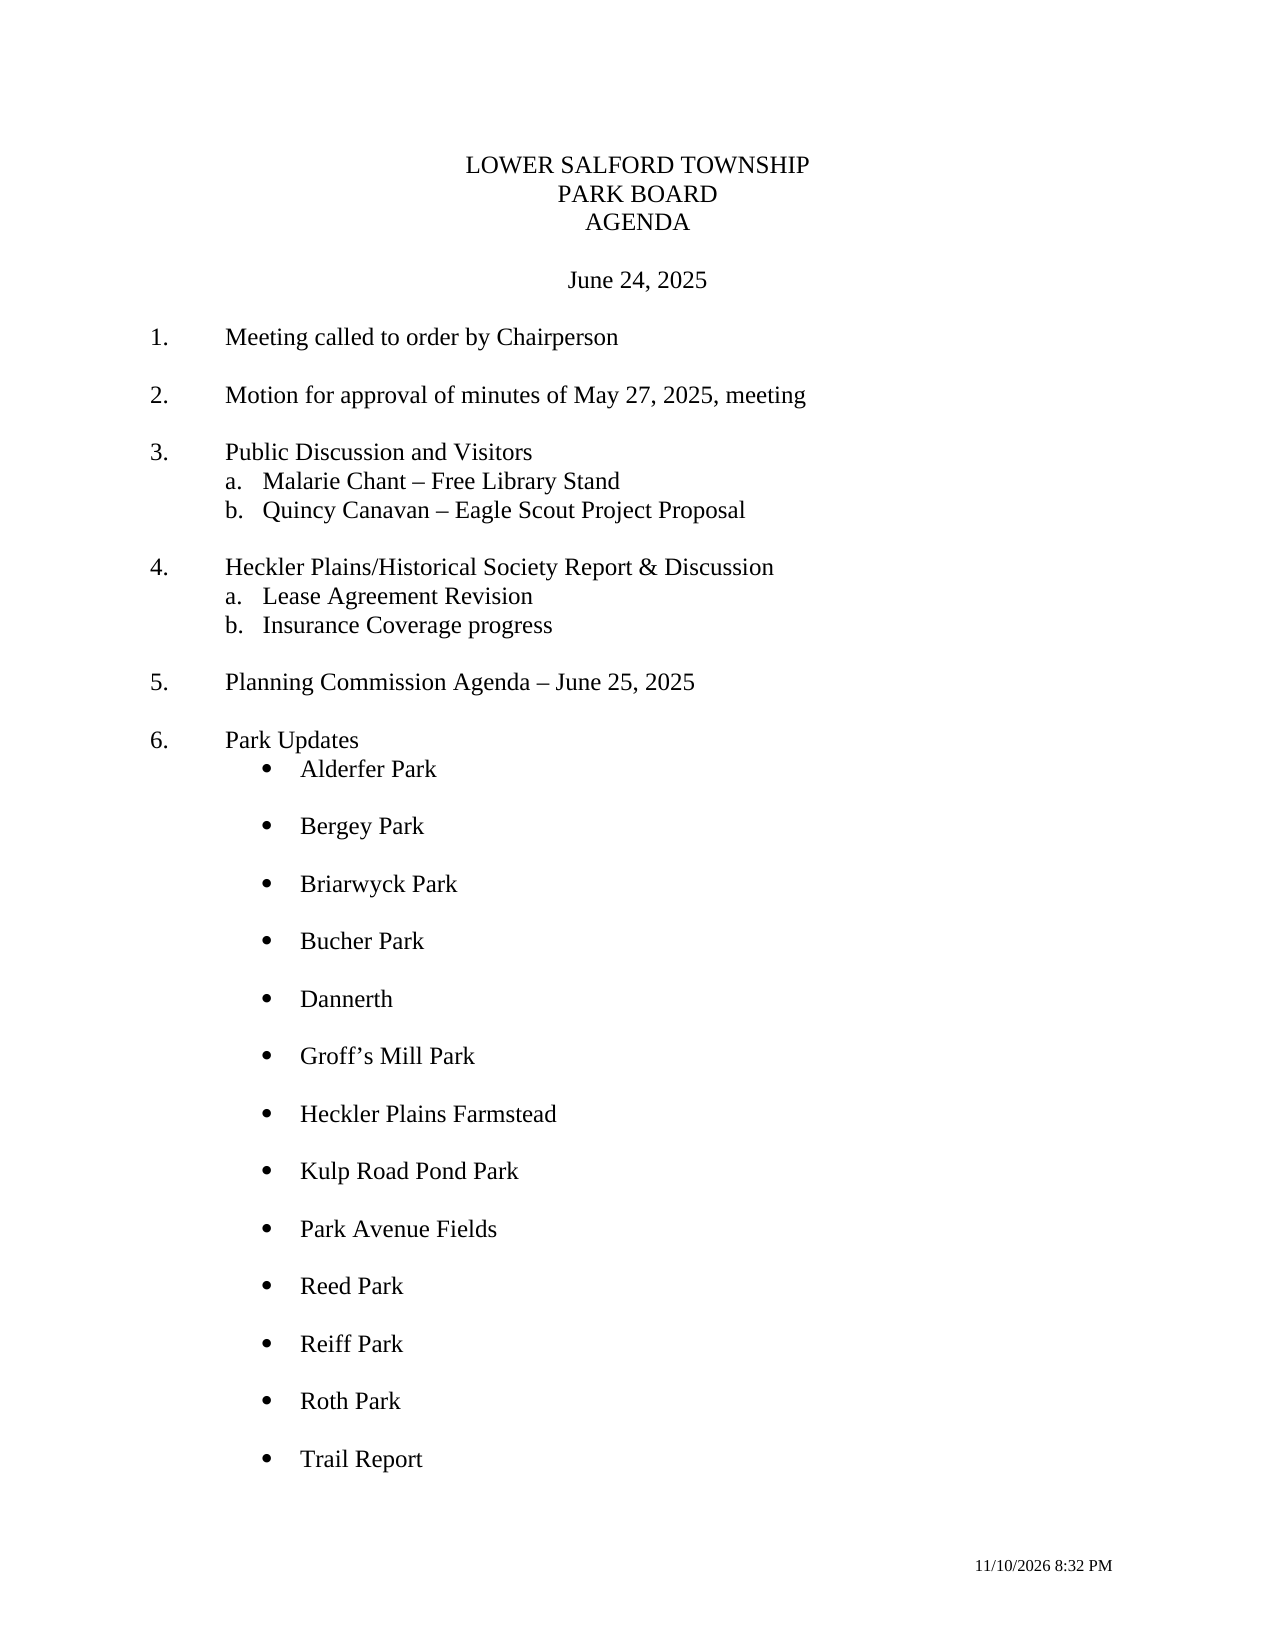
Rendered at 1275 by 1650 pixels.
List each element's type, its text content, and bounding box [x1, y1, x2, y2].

list Quincy Canavan – Eagle Scout Project Proposal [225, 495, 1125, 524]
list Planning Commission Agenda – June 25, 2025 [150, 667, 1125, 696]
list Alderfer Park [262, 754, 1125, 782]
list Briarwyck Park [262, 869, 1125, 897]
text June 24, 2025 [150, 265, 1125, 294]
list Motion for approval of minutes of May 27, 2025, meeting [150, 380, 1125, 409]
text AGENDA [150, 207, 1125, 236]
list Insurance Coverage progress [225, 610, 1125, 639]
list Park [262, 1386, 1125, 1415]
list Malarie Chant – Free Library Stand [225, 466, 1125, 495]
list Groff’s [262, 1041, 1125, 1070]
list Park Updates [150, 725, 1125, 754]
text PARK BOARD [150, 179, 1125, 207]
list Meeting called to order by Chairperson [150, 322, 1125, 351]
list Dannerth [262, 984, 1125, 1012]
list Lease Agreement Revision [225, 581, 1125, 610]
list Park Avenue Fields [262, 1214, 1125, 1242]
list Heckler Plains Farmstead [262, 1099, 1125, 1127]
list Park [262, 1329, 1125, 1357]
list Trail Report [262, 1444, 1125, 1472]
list Heckler Plains/Historical Society Report & Discussion [150, 552, 1125, 581]
list Public Discussion and Visitors [150, 437, 1125, 466]
